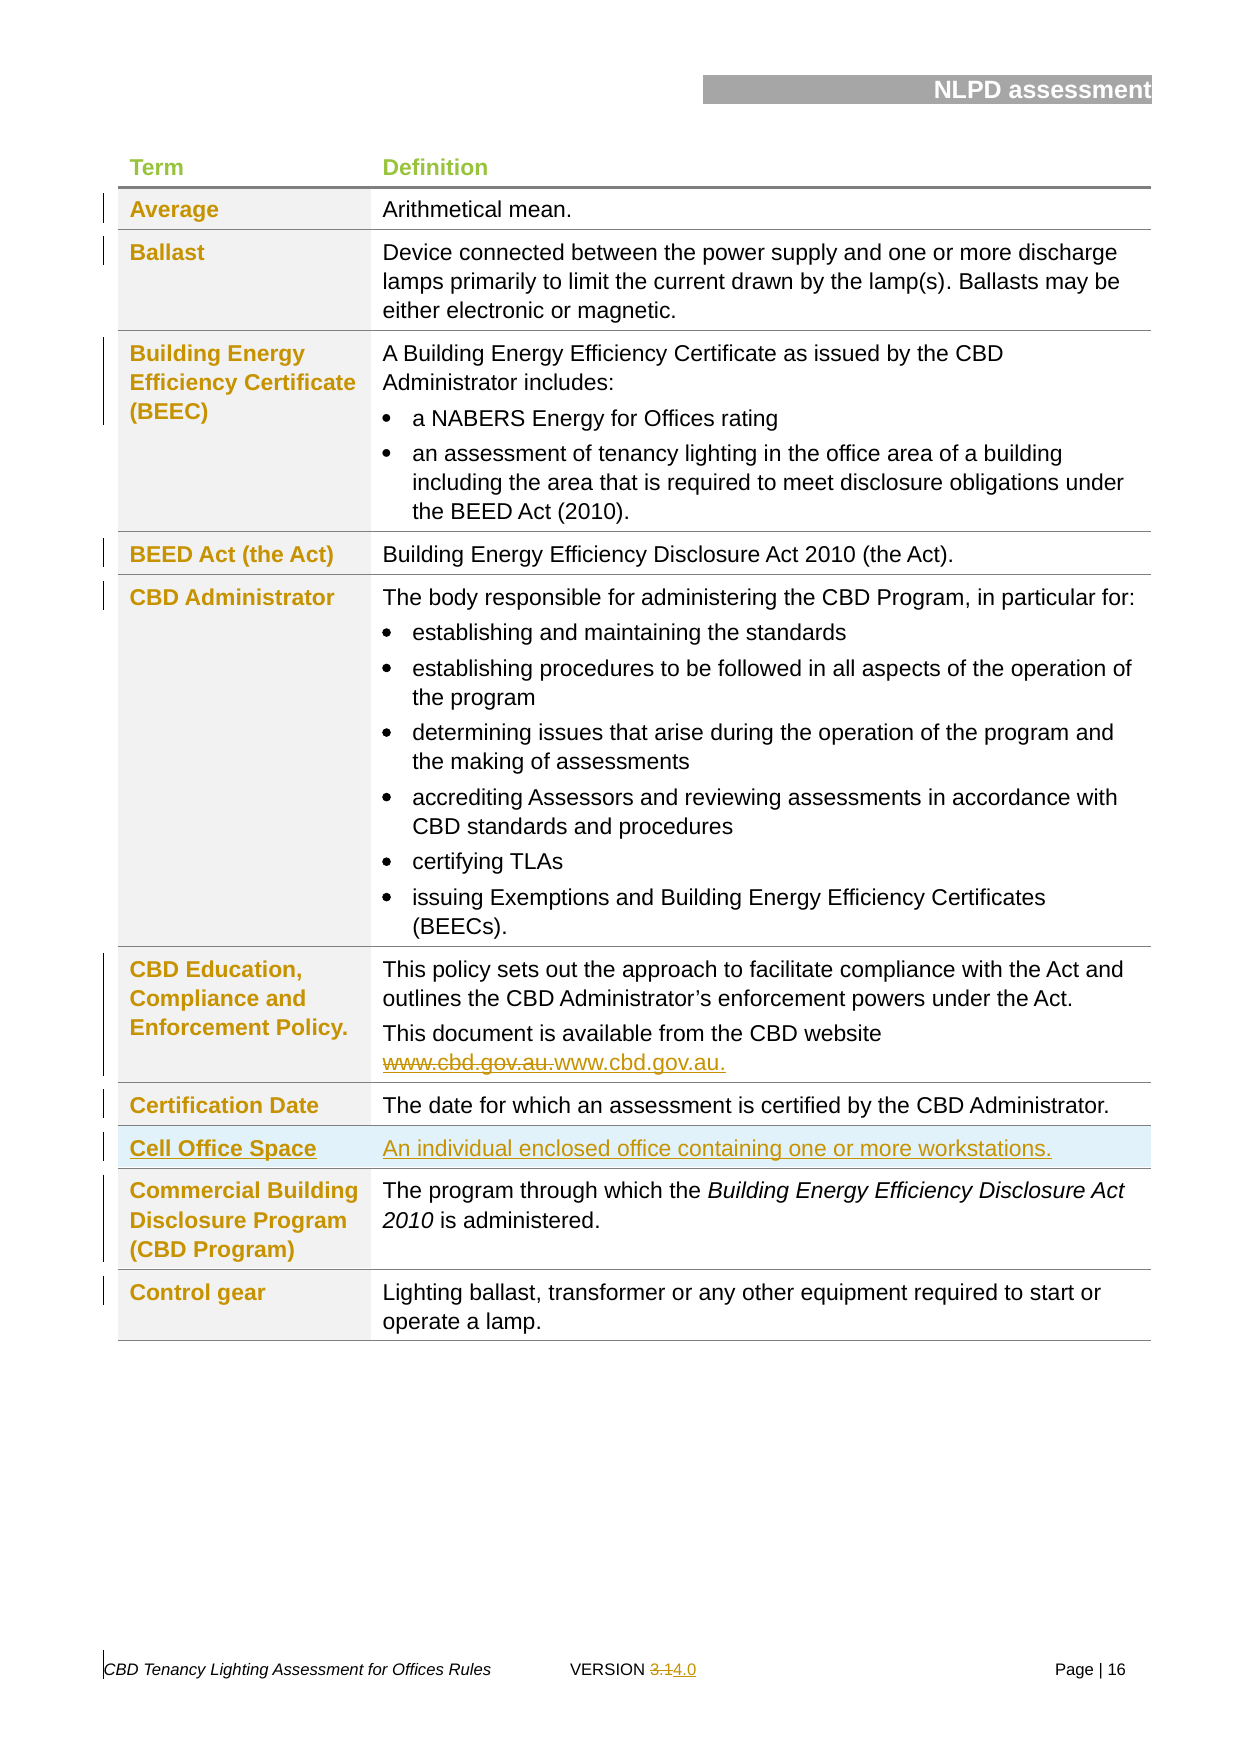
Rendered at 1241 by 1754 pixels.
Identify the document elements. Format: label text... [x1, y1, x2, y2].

table_header Term [118, 147, 371, 186]
table_cell The program through which the Building Energy Efficiency Disclosure Act 2010 is administered. [371, 1169, 1151, 1268]
table_cell The body responsible for administering the CBD Program, in particular for: establishing and maintaining the standards establishing procedures to be followed in all aspects of the operation of the program determining issues that arise during the operation of the program and the making of assessments accrediting Assessors and reviewing assessments in accordance with CBD standards and procedures certifying TLAs issuing Exemptions and Building Energy Efficiency Certificates (BEECs). [371, 575, 1151, 946]
table_cell Building Energy Efficiency Disclosure Act 2010 (the Act). [371, 532, 1151, 574]
table_header Definition [371, 147, 1151, 186]
table_cell A Building Energy Efficiency Certificate as issued by the CBD Administrator includes: a NABERS Energy for Offices rating an assessment of tenancy lighting in the office area of a building including the area that is required to meet disclosure obligations under the BEED Act (2010). [371, 331, 1151, 531]
table_cell BEED Act (the Act) [118, 532, 371, 574]
table_cell Device connected between the power supply and one or more discharge lamps primarily to limit the current drawn by the lamp(s). Ballasts may be either electronic or magnetic. [371, 230, 1151, 330]
table_cell Control gear [118, 1270, 371, 1340]
table_cell CBD Education, Compliance and Enforcement Policy. [118, 947, 371, 1082]
table_cell Arithmetical mean. [371, 189, 1151, 229]
table_cell Certification Date [118, 1083, 371, 1125]
table_cell Lighting ballast, transformer or any other equipment required to start or operate a lamp. [371, 1270, 1151, 1340]
table_cell Ballast [118, 230, 371, 330]
table_cell Average [118, 189, 371, 229]
table_cell The date for which an assessment is certified by the CBD Administrator. [371, 1083, 1151, 1125]
table_cell CBD Administrator [118, 575, 371, 946]
table_cell Commercial Building Disclosure Program (CBD Program) [118, 1169, 371, 1268]
table_cell This policy sets out the approach to facilitate compliance with the Act and outlines the CBD Administrator’s enforcement powers under the Act. This document is available from the CBD website [371, 947, 1151, 1082]
table_cell Building Energy Efficiency Certificate (BEEC) [118, 331, 371, 531]
